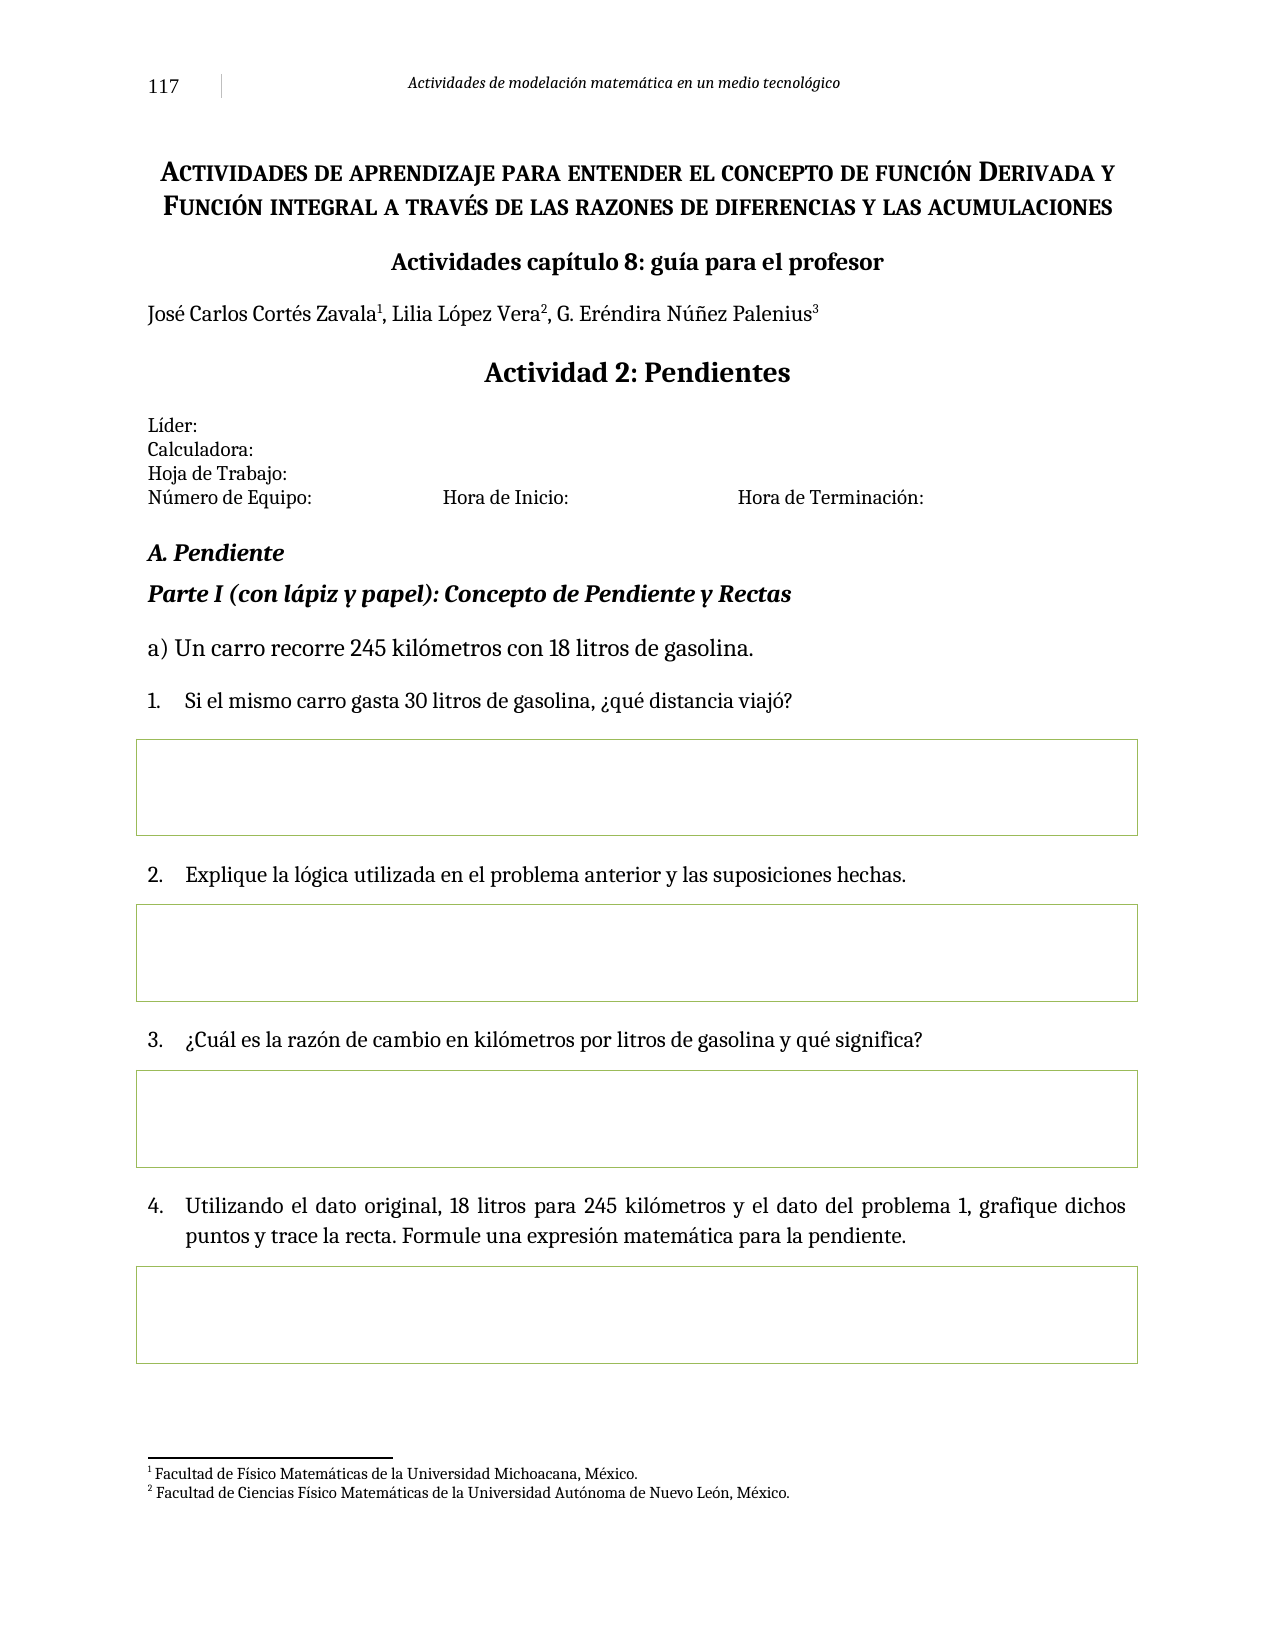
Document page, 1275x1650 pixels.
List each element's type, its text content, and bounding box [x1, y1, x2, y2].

table_header [137, 1071, 1137, 1167]
text Número de Equipo: Hora de Inicio: Hora de Terminación: [148, 486, 1127, 510]
list Explique la lógica utilizada en el problema anterior y las suposiciones hechas. [148, 861, 1127, 888]
text Actividades capítulo 8: guía para el profesor [148, 247, 1127, 276]
text A. Pendiente [148, 539, 1127, 567]
list Si el mismo carro gasta 30 litros de gasolina, ¿qué distancia viajó? [148, 687, 1127, 714]
text Calculadora: [148, 438, 1127, 462]
text Hoja de Trabajo: [148, 462, 1127, 486]
list Utilizando el dato original, 18 litros para 245 kilómetros y el dato del problema 1, grafique dichos puntos y trace la recta. Formule una expresión matemática para la pendiente. [148, 1193, 1127, 1249]
list ¿Cuál es la razón de cambio en kilómetros por litros de gasolina y qué significa? [148, 1027, 1127, 1053]
text Actividades de aprendizaje para entender el concepto de función Derivada y Función integral a través de las razones de diferencias y las acumulaciones [148, 155, 1127, 222]
text Parte I (con lápiz y papel): Concepto de Pendiente y Rectas [148, 580, 1127, 609]
table_header [137, 905, 1137, 1001]
text José Carlos Cortés Zavala, Lilia López Vera, G. Eréndira Núñez Palenius3 [148, 301, 1127, 327]
table_header [137, 1267, 1137, 1362]
table_header [137, 740, 1137, 835]
text Líder: [148, 414, 1127, 438]
text Actividad 2: Pendientes [148, 357, 1127, 390]
text a) Un carro recorre 245 kilómetros con 18 litros de gasolina. [148, 634, 1127, 662]
